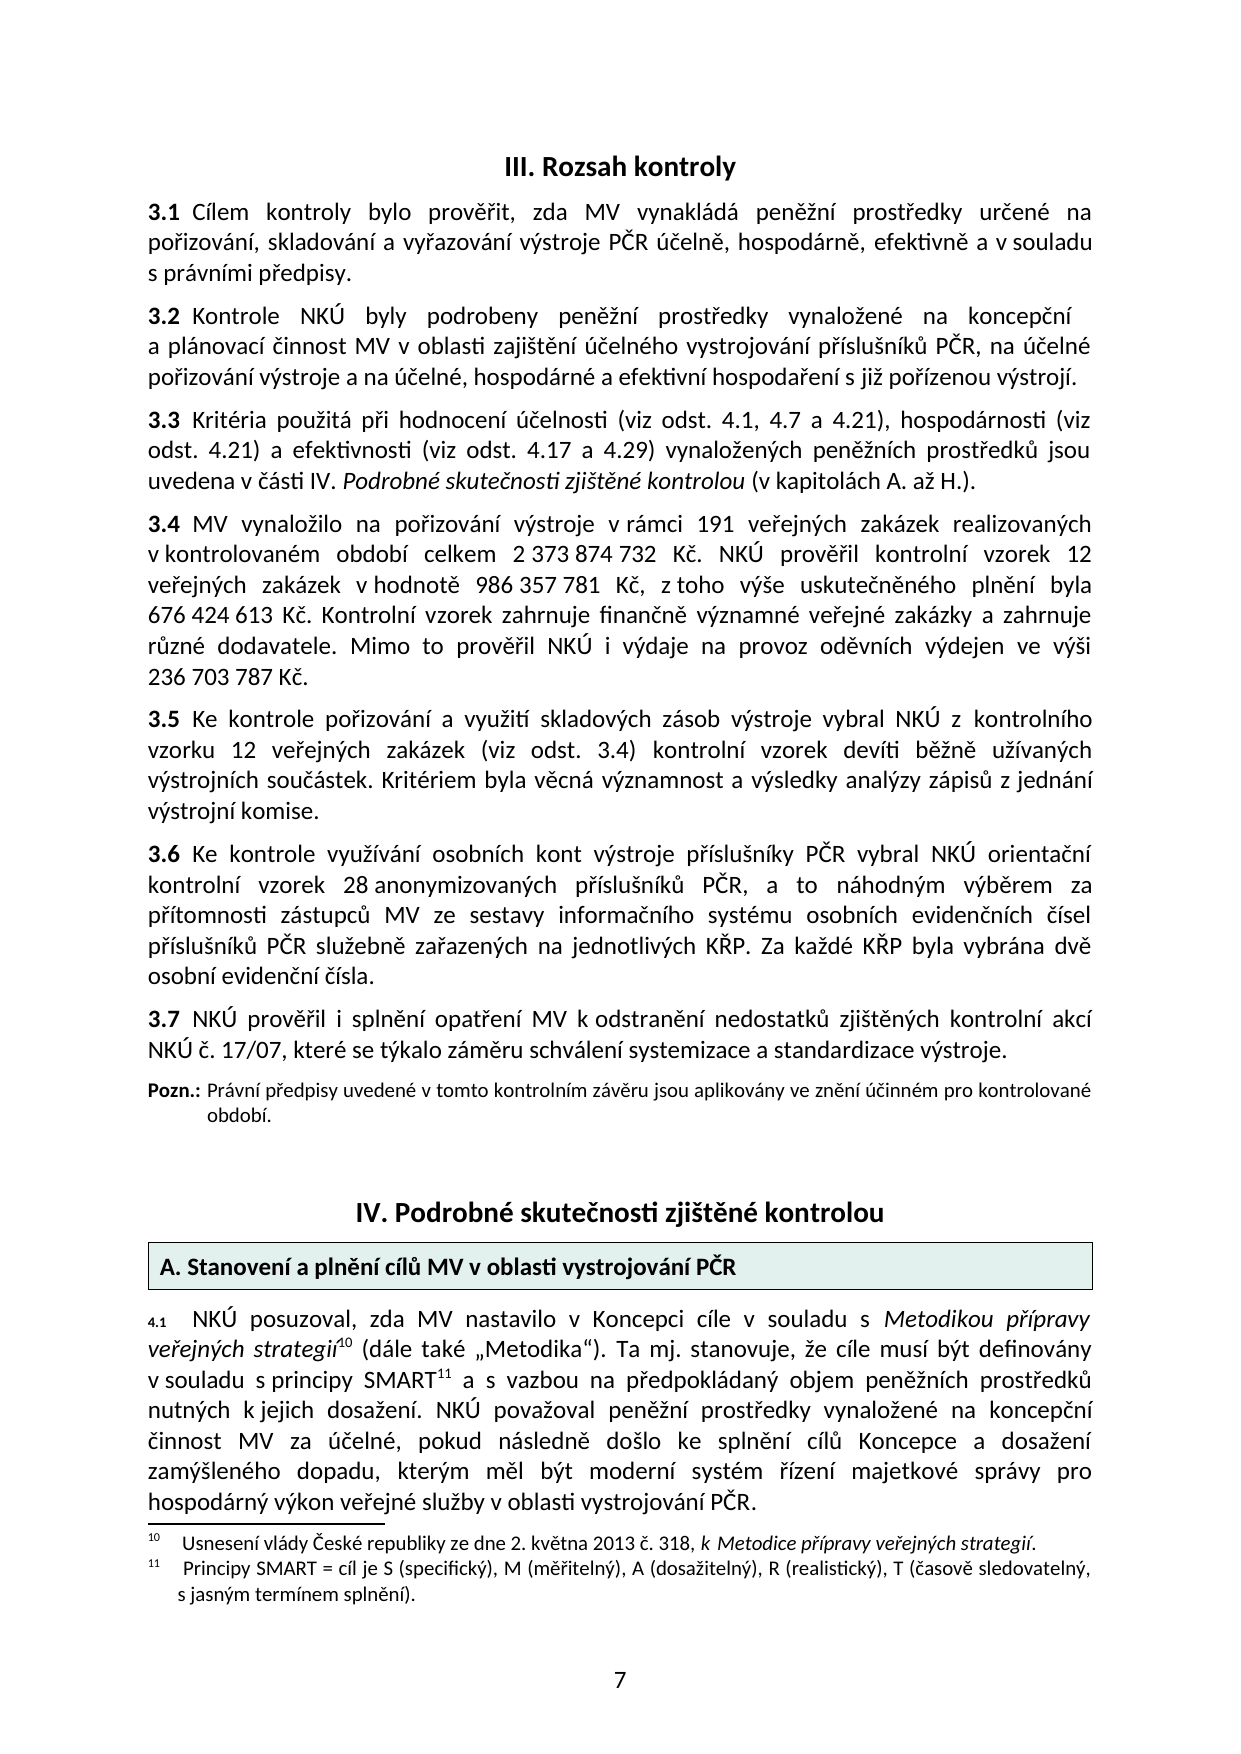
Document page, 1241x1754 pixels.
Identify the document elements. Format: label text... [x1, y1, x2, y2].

list MV vynaložilo na pořizování výstroje v rámci 191 veřejných zakázek realizovaných v kontrolovaném období celkem 2 373 874 732 Kč. NKÚ prověřil kontrolní vzorek 12 veřejných zakázek v hodnotě 986 357 781 Kč, z toho výše uskutečněného plnění byla 676 424 613 Kč. Kontrolní vzorek zahrnuje finančně významné veřejné zakázky a zahrnuje různé dodavatele. Mimo to prověřil NKÚ i výdaje na provoz oděvních výdejen ve výši 236 703 787 Kč. [148, 508, 1092, 691]
list Ke kontrole pořizování a využití skladových zásob výstroje vybral NKÚ z kontrolního vzorku 12 veřejných zakázek (viz odst. 3.4) kontrolní vzorek devíti běžně užívaných výstrojních součástek. Kritériem byla věcná významnost a výsledky analýzy zápisů z jednání výstrojní komise. [148, 704, 1092, 826]
list Pozn.: Právní předpisy uvedené v tomto kontrolním závěru jsou aplikovány ve znění účinném pro kontrolované období. [148, 1077, 1092, 1128]
subtitle III. Rozsah kontroly [148, 148, 1092, 183]
list Kritéria použitá při hodnocení účelnosti (viz odst. 4.1, 4.7 a 4.21), hospodárnosti (viz odst. 4.21) a efektivnosti (viz odst. 4.17 a 4.29) vynaložených peněžních prostředků jsou uvedena v části IV. Podrobné skutečnosti zjištěné kontrolou (v kapitolách A. až H.). [148, 404, 1092, 496]
subtitle IV. Podrobné skutečnosti zjištěné kontrolou [148, 1194, 1092, 1229]
list Ke kontrole využívání osobních kont výstroje příslušníky PČR vybral NKÚ orientační kontrolní vzorek 28 anonymizovaných příslušníků PČR, a to náhodným výběrem za přítomnosti zástupců MV ze sestavy informačního systému osobních evidenčních čísel příslušníků PČR služebně zařazených na jednotlivých KŘP. Za každé KŘP byla vybrána dvě osobní evidenční čísla. [148, 838, 1092, 991]
list Cílem kontroly bylo prověřit, zda MV vynakládá peněžní prostředky určené na pořizování, skladování a vyřazování výstroje PČR účelně, hospodárně, efektivně a v souladu s právními předpisy. [148, 196, 1092, 287]
list Kontrole NKÚ byly podrobeny peněžní prostředky vynaložené na koncepční a plánovací činnost MV v oblasti zajištění účelného vystrojování příslušníků PČR, na účelné pořizování výstroje a na účelné, hospodárné a efektivní hospodaření s již pořízenou výstrojí. [148, 300, 1092, 391]
list NKÚ posuzoval, zda MV nastavilo v Koncepci cíle v souladu s Metodikou přípravy veřejných strategií (dále také „Metodika“). Ta mj. stanovuje, že cíle musí být definovány v souladu s principy SMART a s vazbou na předpokládaný objem peněžních prostředků nutných k jejich dosažení. NKÚ považoval peněžní prostředky vynaložené na koncepční činnost MV za účelné, pokud následně došlo ke splnění cílů Koncepce a dosažení zamýšleného dopadu, kterým měl být moderní systém řízení majetkové správy pro hospodárný výkon veřejné služby v oblasti vystrojování PČR. [148, 1303, 1092, 1516]
table_header A. Stanovení a plnění cílů MV v oblasti vystrojování PČR [149, 1243, 1092, 1289]
list NKÚ prověřil i splnění opatření MV k odstranění nedostatků zjištěných kontrolní akcí NKÚ č. 17/07, které se týkalo záměru schválení systemizace a standardizace výstroje. [148, 1003, 1092, 1064]
